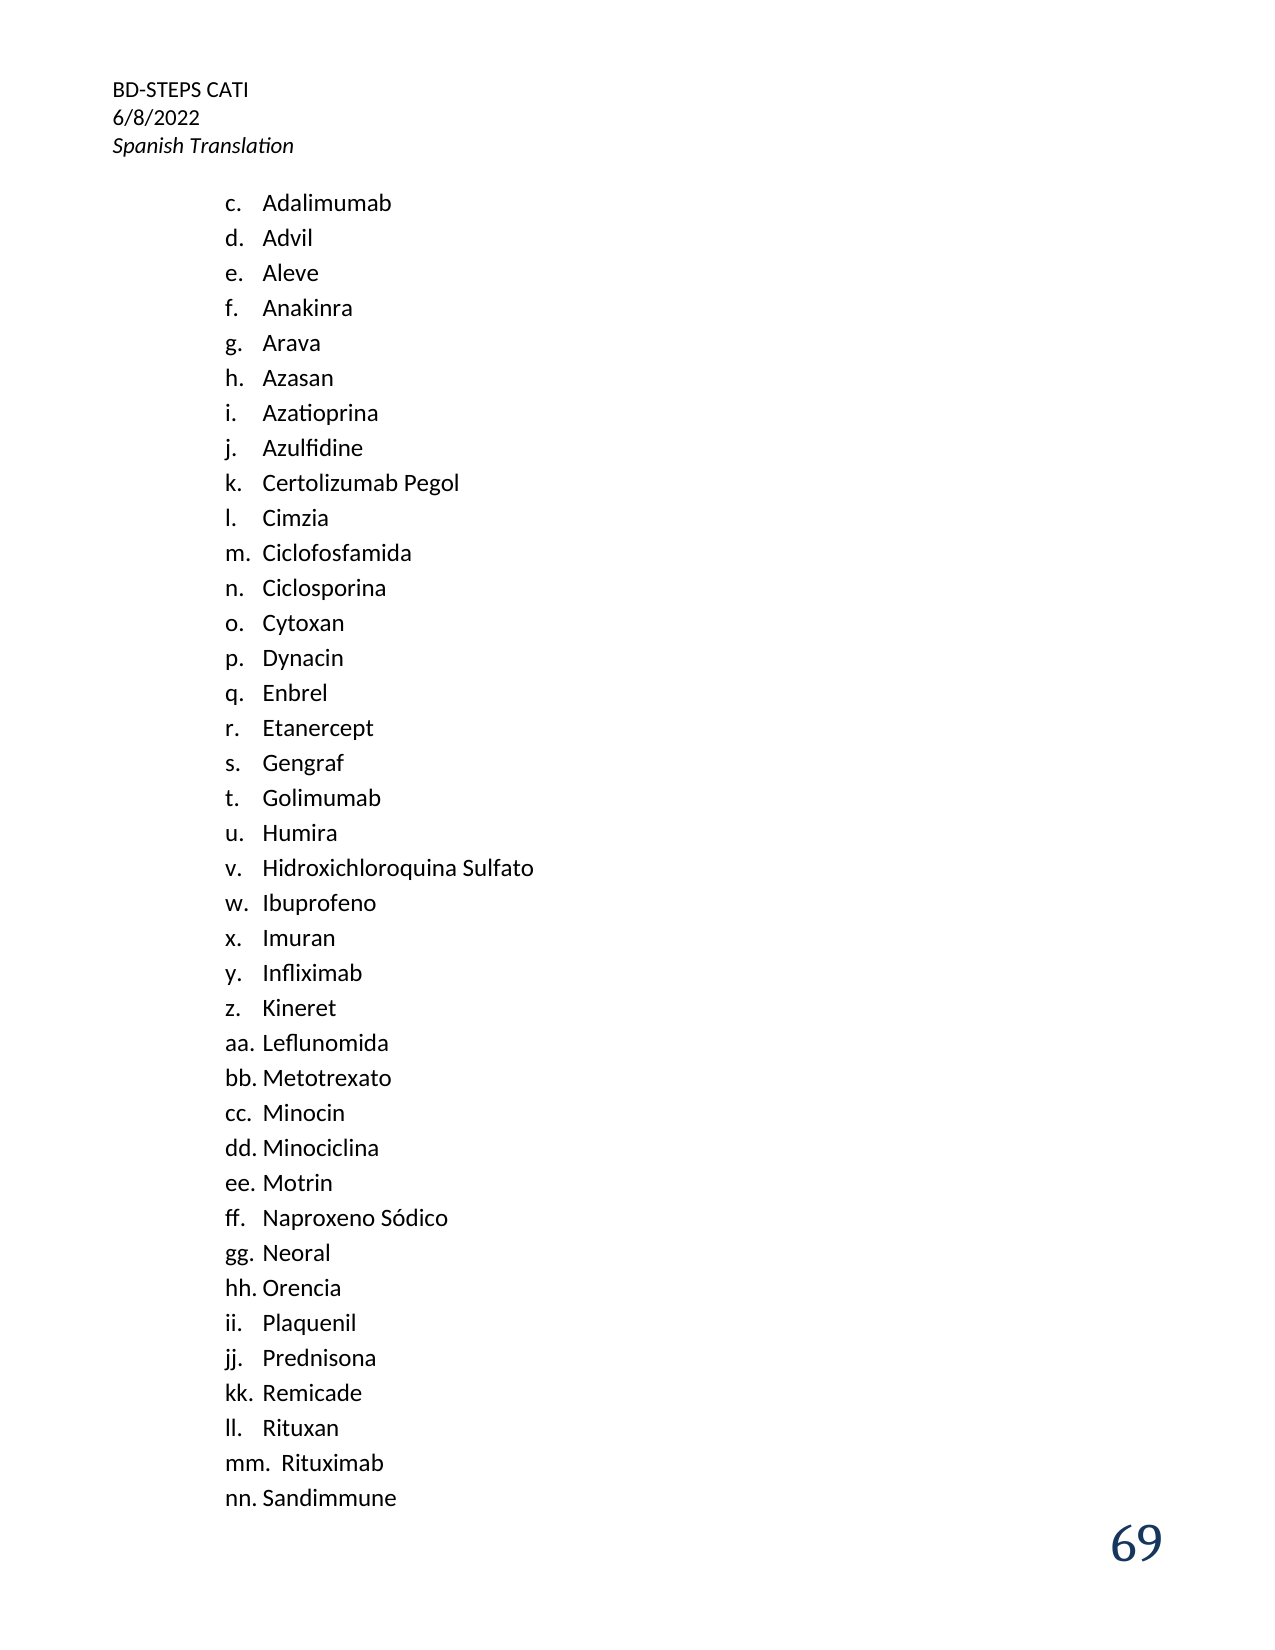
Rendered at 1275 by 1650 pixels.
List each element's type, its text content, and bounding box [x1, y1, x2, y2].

list Metotrexato [225, 1062, 1162, 1093]
list Kineret [225, 992, 1162, 1023]
list Rituxan [225, 1412, 1162, 1443]
list Rituximab [225, 1447, 1162, 1478]
list Gengraf [225, 747, 1162, 778]
list Prednisona [225, 1342, 1162, 1373]
list Hidroxichloroquina Sulfato [225, 852, 1162, 883]
list Certolizumab Pegol [225, 467, 1162, 498]
list Aleve [225, 257, 1162, 288]
list Remicade [225, 1377, 1162, 1408]
list Ibuprofeno [225, 887, 1162, 918]
list Enbrel [225, 677, 1162, 708]
list Arava [225, 327, 1162, 358]
list Anakinra [225, 292, 1162, 323]
list Adalimumab [225, 187, 1162, 218]
list Dynacin [225, 642, 1162, 673]
list Minociclina [225, 1132, 1162, 1163]
list Infliximab [225, 957, 1162, 988]
list Azulfidine [225, 432, 1162, 463]
list Naproxeno Sódico [225, 1202, 1162, 1233]
list Etanercept [225, 712, 1162, 743]
list Motrin [225, 1167, 1162, 1198]
list Neoral [225, 1237, 1162, 1268]
list Cytoxan [225, 607, 1162, 638]
list Azasan [225, 362, 1162, 393]
list Minocin [225, 1097, 1162, 1128]
list Azatioprina [225, 397, 1162, 428]
list Advil [225, 222, 1162, 253]
list Plaquenil [225, 1307, 1162, 1338]
list Sandimmune [225, 1482, 1162, 1513]
list Imuran [225, 922, 1162, 953]
list Golimumab [225, 782, 1162, 813]
list Cimzia [225, 502, 1162, 533]
list Ciclofosfamida [225, 537, 1162, 568]
list Leflunomida [225, 1027, 1162, 1058]
list Orencia [225, 1272, 1162, 1303]
list Humira [225, 817, 1162, 848]
list Ciclosporina [225, 572, 1162, 603]
